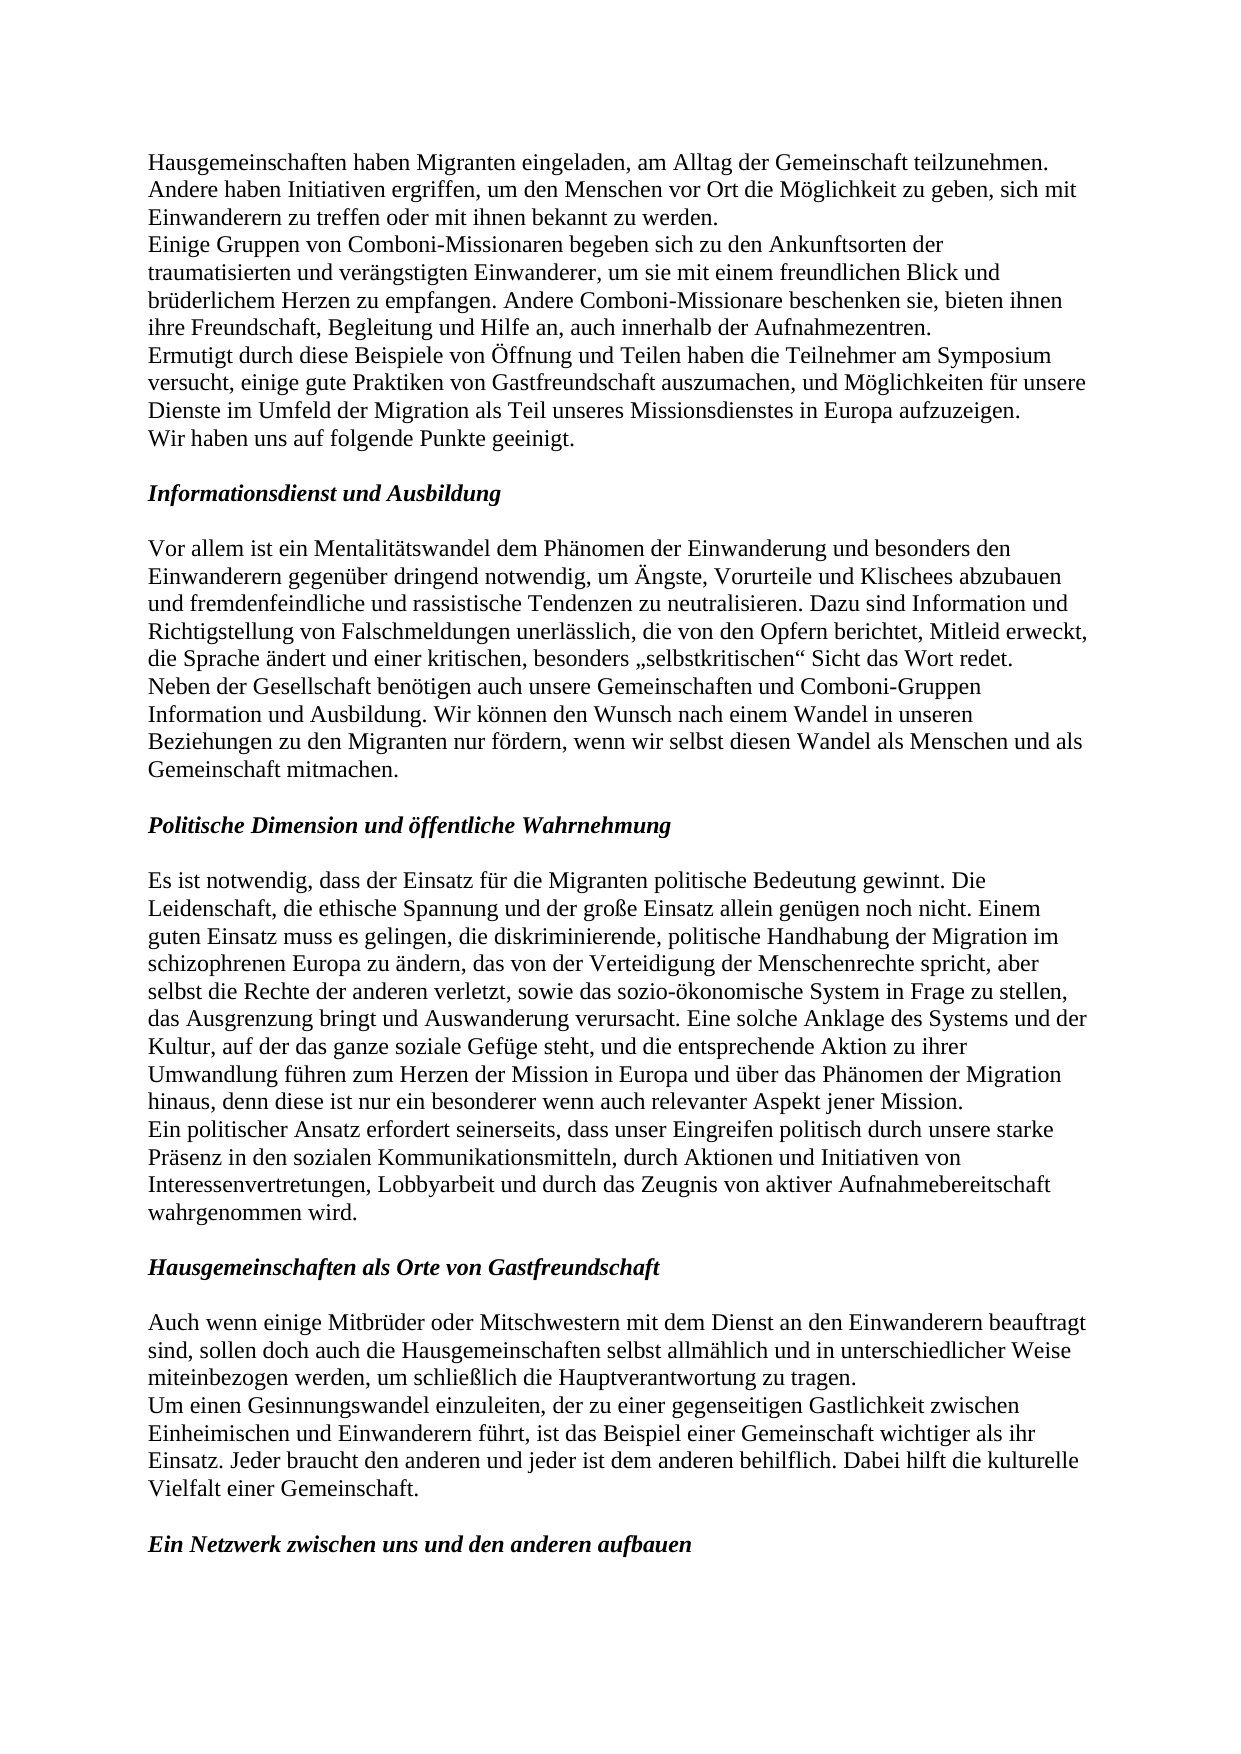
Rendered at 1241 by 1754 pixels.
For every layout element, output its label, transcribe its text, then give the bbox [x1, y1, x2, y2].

text Ermutigt durch diese Beispiele von Öffnung und Teilen haben die Teilnehmer am Symposium versucht, einige gute Praktiken von Gastfreundschaft auszumachen, und Möglichkeiten für unsere Dienste im Umfeld der Migration als Teil unseres Missionsdienstes in Europa aufzuzeigen. [148, 341, 1093, 424]
text Einige Gruppen von Comboni-Missionaren begeben sich zu den Ankunftsorten der traumatisierten und verängstigten Einwanderer, um sie mit einem freundlichen Blick und brüderlichem Herzen zu empfangen. Andere Comboni-Missionare beschenken sie, bieten ihnen ihre Freundschaft, Begleitung und Hilfe an, auch innerhalb der Aufnahmezentren. [148, 230, 1093, 341]
text Neben der Gesellschaft benötigen auch unsere Gemeinschaften und Comboni-Gruppen Information und Ausbildung. Wir können den Wunsch nach einem Wandel in unseren Beziehungen zu den Migranten nur fördern, wenn wir selbst diesen Wandel als Menschen und als Gemeinschaft mitmachen. [148, 672, 1093, 782]
text Politische Dimension und öffentliche Wahrnehmung [148, 811, 1093, 839]
text Ein Netzwerk zwischen uns und den anderen aufbauen [148, 1530, 1093, 1558]
text Auch wenn einige Mitbrüder oder Mitschwestern mit dem Dienst an den Einwanderern beauftragt sind, sollen doch auch die Hausgemeinschaften selbst allmählich und in unterschiedlicher Weise miteinbezogen werden, um schließlich die Hauptverantwortung zu tragen. [148, 1308, 1093, 1391]
text Wir haben uns auf folgende Punkte geeinigt. [148, 424, 1093, 451]
text Informationsdienst und Ausbildung [148, 479, 1093, 506]
text Um einen Gesinnungswandel einzuleiten, der zu einer gegenseitigen Gastlichkeit zwischen Einheimischen und Einwanderern führt, ist das Beispiel einer Gemeinschaft wichtiger als ihr Einsatz. Jeder braucht den anderen und jeder ist dem anderen behilflich. Dabei hilft die kulturelle Vielfalt einer Gemeinschaft. [148, 1391, 1093, 1501]
text Hausgemeinschaften als Orte von Gastfreundschaft [148, 1253, 1093, 1281]
text Es ist notwendig, dass der Einsatz für die Migranten politische Bedeutung gewinnt. Die Leidenschaft, die ethische Spannung und der große Einsatz allein genügen noch nicht. Einem guten Einsatz muss es gelingen, die diskriminierende, politische Handhabung der Migration im schizophrenen Europa zu ändern, das von der Verteidigung der Menschenrechte spricht, aber selbst die Rechte der anderen verletzt, sowie das sozio-ökonomische System in Frage zu stellen, das Ausgrenzung bringt und Auswanderung verursacht. Eine solche Anklage des Systems und der Kultur, auf der das ganze soziale Gefüge steht, und die entsprechende Aktion zu ihrer Umwandlung führen zum Herzen der Mission in Europa und über das Phänomen der Migration hinaus, denn diese ist nur ein besonderer wenn auch relevanter Aspekt jener Mission. [148, 866, 1093, 1115]
text Ein politischer Ansatz erfordert seinerseits, dass unser Eingreifen politisch durch unsere starke Präsenz in den sozialen Kommunikationsmitteln, durch Aktionen und Initiativen von Interessenvertretungen, Lobbyarbeit und durch das Zeugnis von aktiver Aufnahmebereitschaft wahrgenommen wird. [148, 1115, 1093, 1225]
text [148, 148, 1093, 230]
text Vor allem ist ein Mentalitätswandel dem Phänomen der Einwanderung und besonders den Einwanderern gegenüber dringend notwendig, um Ängste, Vorurteile und Klischees abzubauen und fremdenfeindliche und rassistische Tendenzen zu neutralisieren. Dazu sind Information und Richtigstellung von Falschmeldungen unerlässlich, die von den Opfern berichtet, Mitleid erweckt, die Sprache ändert und einer kritischen, besonders „selbstkritischen“ Sicht das Wort redet. [148, 534, 1093, 672]
